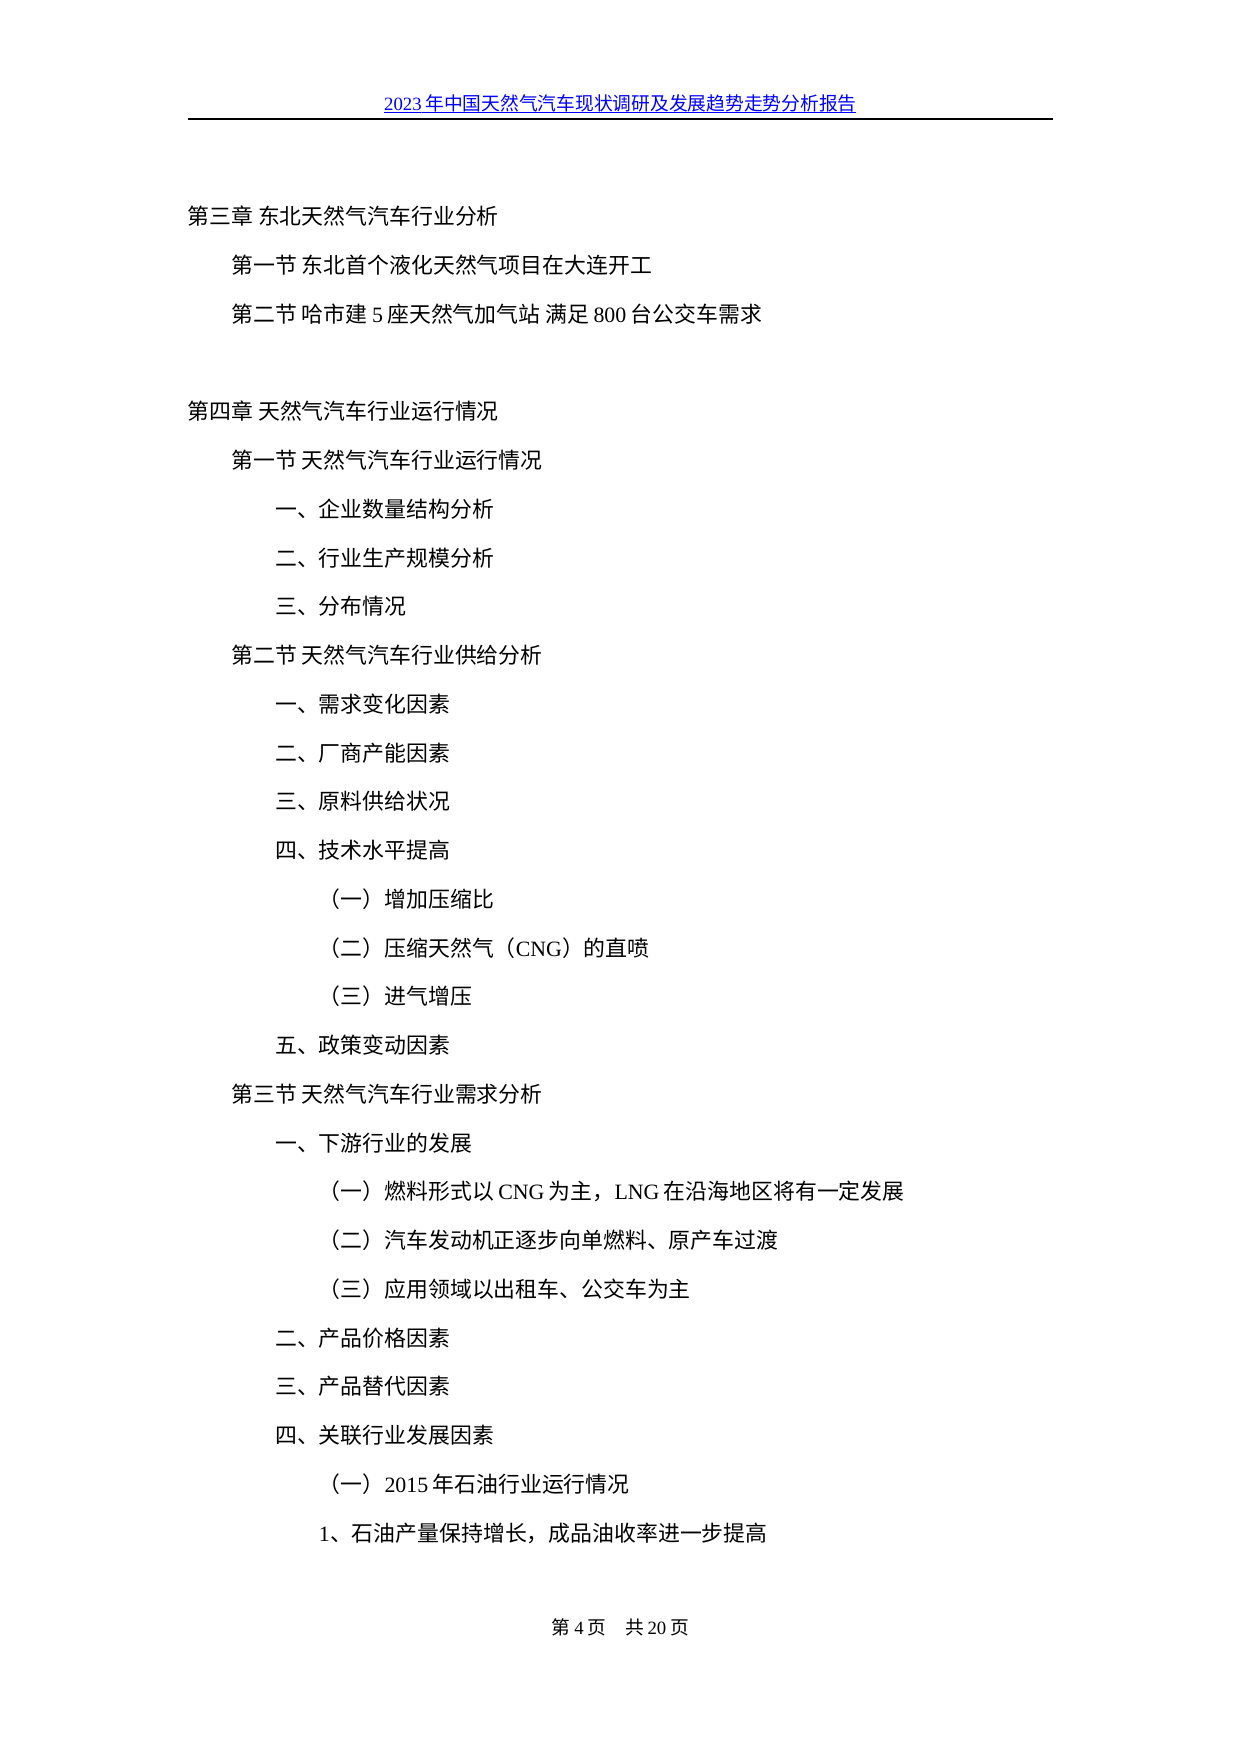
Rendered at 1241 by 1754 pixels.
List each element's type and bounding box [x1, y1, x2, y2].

text [187, 150, 1053, 1548]
